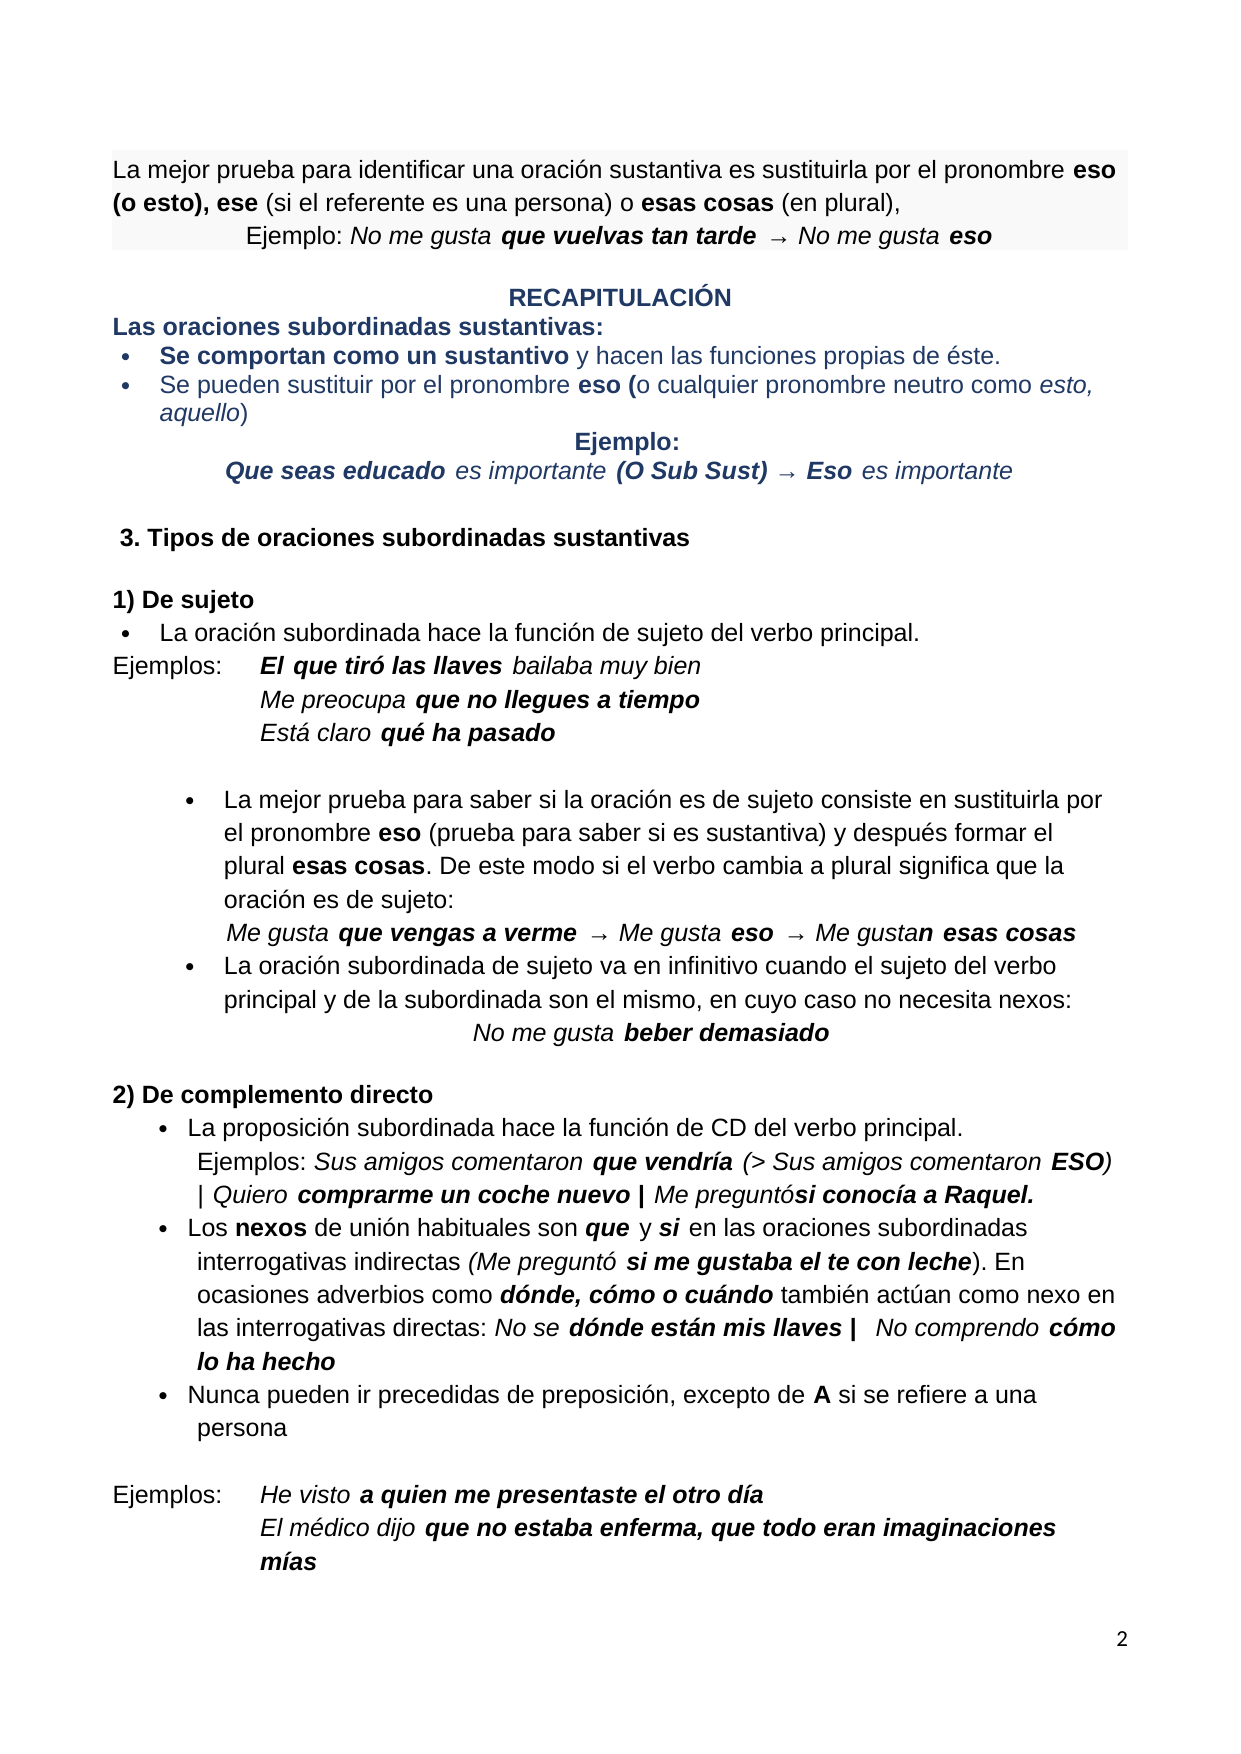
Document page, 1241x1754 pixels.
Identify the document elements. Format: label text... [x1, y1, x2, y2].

text Ejemplos: El que tiró las llaves bailaba muy bien [112, 647, 1128, 680]
text Ejemplo: [112, 427, 1128, 456]
list La proposición subordinada hace la función de CD del verbo principal. Ejemplos: Sus amigos comentaron que vendría (> Sus amigos comentaron ESO) | Quiero comprarme un coche nuevo | Me preguntósi conocía a Raquel. [159, 1109, 1128, 1209]
text 1) De sujeto [112, 584, 1128, 613]
text La mejor prueba para identificar una oración sustantiva es sustituirla por el pronombre eso (o esto), ese (si el referente es una persona) o esas cosas (en plural), [112, 150, 1128, 217]
text Me gusta que vengas a verme → Me gusta eso → Me gustan esas cosas [177, 913, 1128, 947]
list Nunca pueden ir precedidas de preposición, excepto de A si se refiere a una persona [159, 1375, 1128, 1442]
text Las oraciones subordinadas sustantivas: [112, 312, 1128, 341]
list La oración subordinada hace la función de sujeto del verbo principal. [122, 613, 1128, 647]
text Ejemplo: No me gusta que vuelvas tan tarde → No me gusta eso [112, 217, 1128, 250]
text RECAPITULACIÓN [112, 283, 1128, 312]
text Ejemplos: He visto a quien me presentaste el otro día [112, 1475, 1128, 1509]
text 2) De complemento directo [112, 1080, 1128, 1109]
text Me preocupa que no llegues a tiempo [186, 680, 1128, 713]
text El médico dijo que no estaba enferma, que todo eran imaginaciones mías [260, 1509, 1128, 1575]
list La mejor prueba para saber si la oración es de sujeto consiste en sustituirla por el pronombre eso (prueba para saber si es sustantiva) y después formar el plural esas cosas. De este modo si el verbo cambia a plural significa que la oración es de sujeto: [186, 780, 1128, 913]
text Está claro qué ha pasado [186, 713, 1128, 747]
text Que seas educado es importante (O Sub Sust) → Eso es importante [112, 456, 1128, 484]
list Se pueden sustituir por el pronombre eso (o cualquier pronombre neutro como esto, aquello) [122, 369, 1128, 427]
list La oración subordinada de sujeto va en infinitivo cuando el sujeto del verbo principal y de la subordinada son el mismo, en cuyo caso no necesita nexos: [186, 947, 1128, 1013]
text No me gusta beber demasiado [177, 1013, 1128, 1047]
list Se comportan como un sustantivo y hacen las funciones propias de éste. [122, 341, 1128, 369]
list Los nexos de unión habituales son que y si en las oraciones subordinadas interrogativas indirectas (Me preguntó si me gustaba el te con leche). En ocasiones adverbios como dónde, cómo o cuándo también actúan como nexo en las interrogativas directas: No se dónde están mis llaves | No comprendo cómo lo ha hecho [159, 1209, 1128, 1375]
text 3. Tipos de oraciones subordinadas sustantivas [112, 518, 1128, 551]
